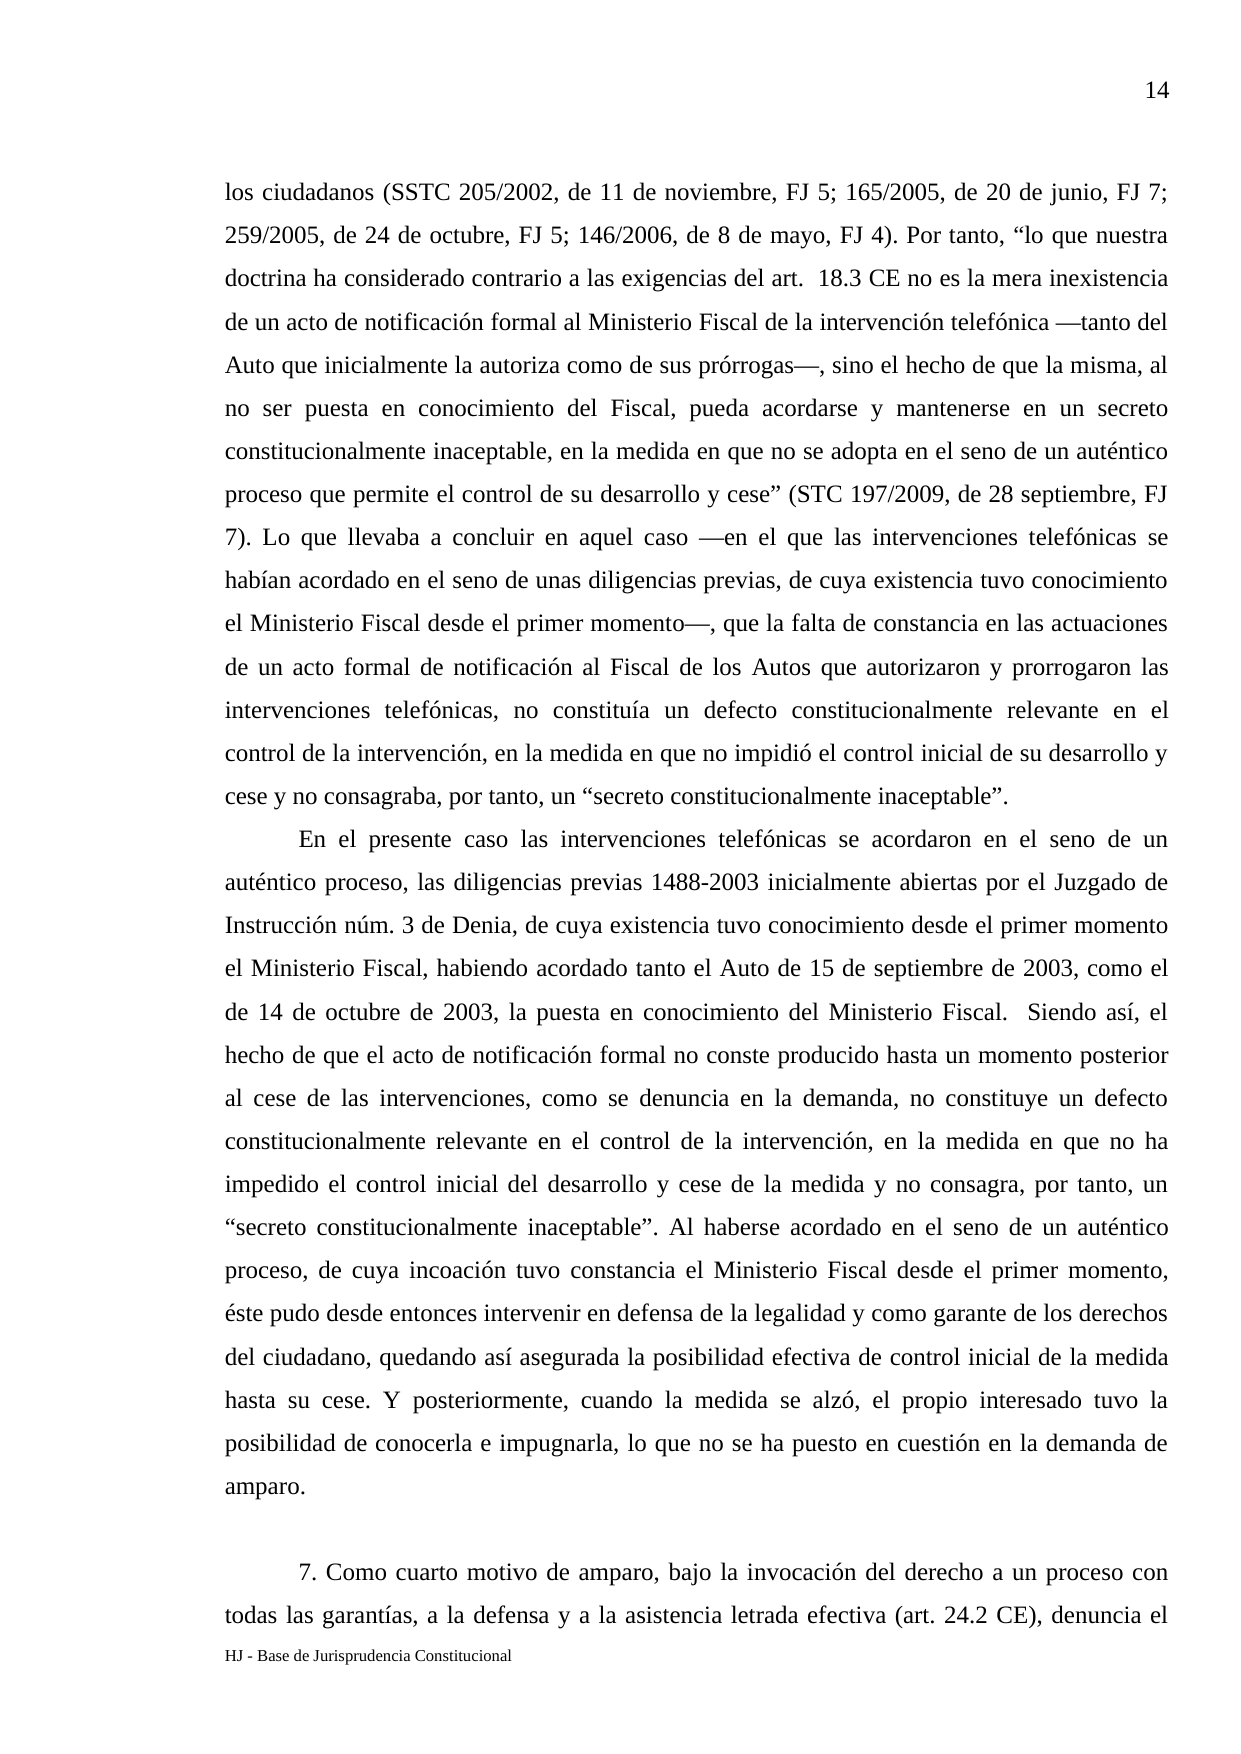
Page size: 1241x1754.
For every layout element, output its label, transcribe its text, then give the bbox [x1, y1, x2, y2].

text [224, 1557, 1169, 1629]
text En el presente caso las intervenciones telefónicas se acordaron en el seno de un auténtico proceso, las diligencias previas 1488-2003 inicialmente abiertas por el Juzgado de Instrucción núm. 3 de Denia, de cuya existencia tuvo conocimiento desde el primer momento el Ministerio Fiscal, habiendo acordado tanto el Auto de 15 de septiembre de 2003, como el de 14 de octubre de 2003, la puesta en conocimiento del Ministerio Fiscal. Siendo así, el hecho de que el acto de notificación formal no conste producido hasta un momento posterior al cese de las intervenciones, como se denuncia en la demanda, no constituye un defecto constitucionalmente relevante en el control de la intervención, en la medida en que no ha impedido el control inicial del desarrollo y cese de la medida y no consagra, por tanto, un “secreto constitucionalmente inaceptable”. Al haberse acordado en el seno de un auténtico proceso, de cuya incoación tuvo constancia el Ministerio Fiscal desde el primer momento, éste pudo desde entonces intervenir en defensa de la legalidad y como garante de los derechos del ciudadano, quedando así asegurada la posibilidad efectiva de control inicial de la medida hasta su cese. Y posteriormente, cuando la medida se alzó, el propio interesado tuvo la posibilidad de conocerla e impugnarla, lo que no se ha puesto en cuestión en la demanda de amparo. [224, 824, 1169, 1500]
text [224, 177, 1169, 810]
